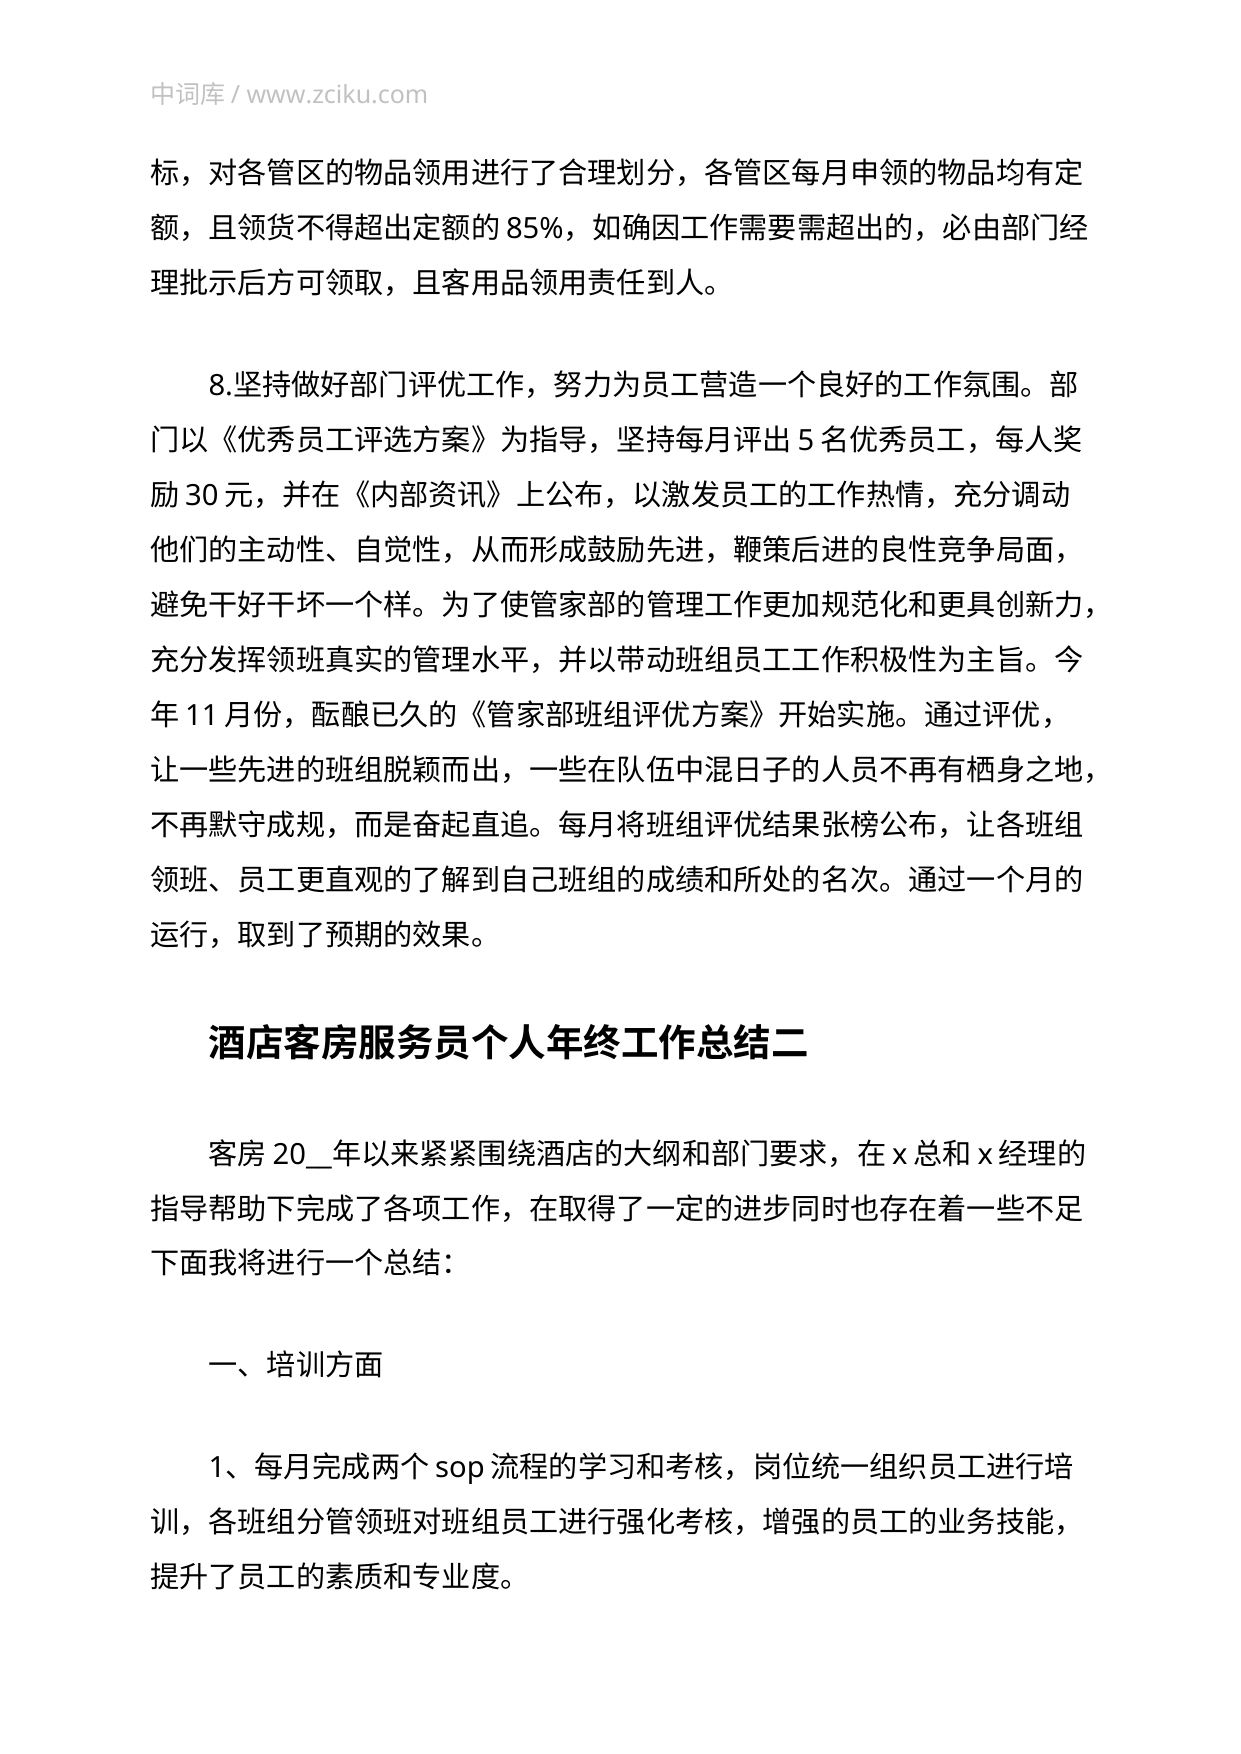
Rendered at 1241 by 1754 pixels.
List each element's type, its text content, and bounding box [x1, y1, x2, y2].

text 客房20__年以来紧紧围绕酒店的大纲和部门要求，在x总和x经理的指导帮助下完成了各项工作，在取得了一定的进步同时也存在着一些不足下面我将进行一个总结： [150, 1130, 1090, 1282]
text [150, 150, 1090, 302]
text 酒店客房服务员个人年终工作总结二 [150, 1013, 1090, 1067]
text 1、每月完成两个sop流程的学习和考核，岗位统一组织员工进行培训，各班组分管领班对班组员工进行强化考核，增强的员工的业务技能，提升了员工的素质和专业度。 [150, 1444, 1090, 1596]
text 8.坚持做好部门评优工作，努力为员工营造一个良好的工作氛围。部门以《优秀员工评选方案》为指导，坚持每月评出5名优秀员工，每人奖励30元，并在《内部资讯》上公布，以激发员工的工作热情，充分调动他们的主动性、自觉性，从而形成鼓励先进，鞭策后进的良性竞争局面，避免干好干坏一个样。为了使管家部的管理工作更加规范化和更具创新力，充分发挥领班真实的管理水平，并以带动班组员工工作积极性为主旨。今年11月份，酝酿已久的《管家部班组评优方案》开始实施。通过评优，让一些先进的班组脱颖而出，一些在队伍中混日子的人员不再有栖身之地，不再默守成规，而是奋起直追。每月将班组评优结果张榜公布，让各班组领班、员工更直观的了解到自己班组的成绩和所处的名次。通过一个月的运行，取到了预期的效果。 [150, 362, 1090, 953]
text 一、培训方面 [150, 1342, 1090, 1384]
